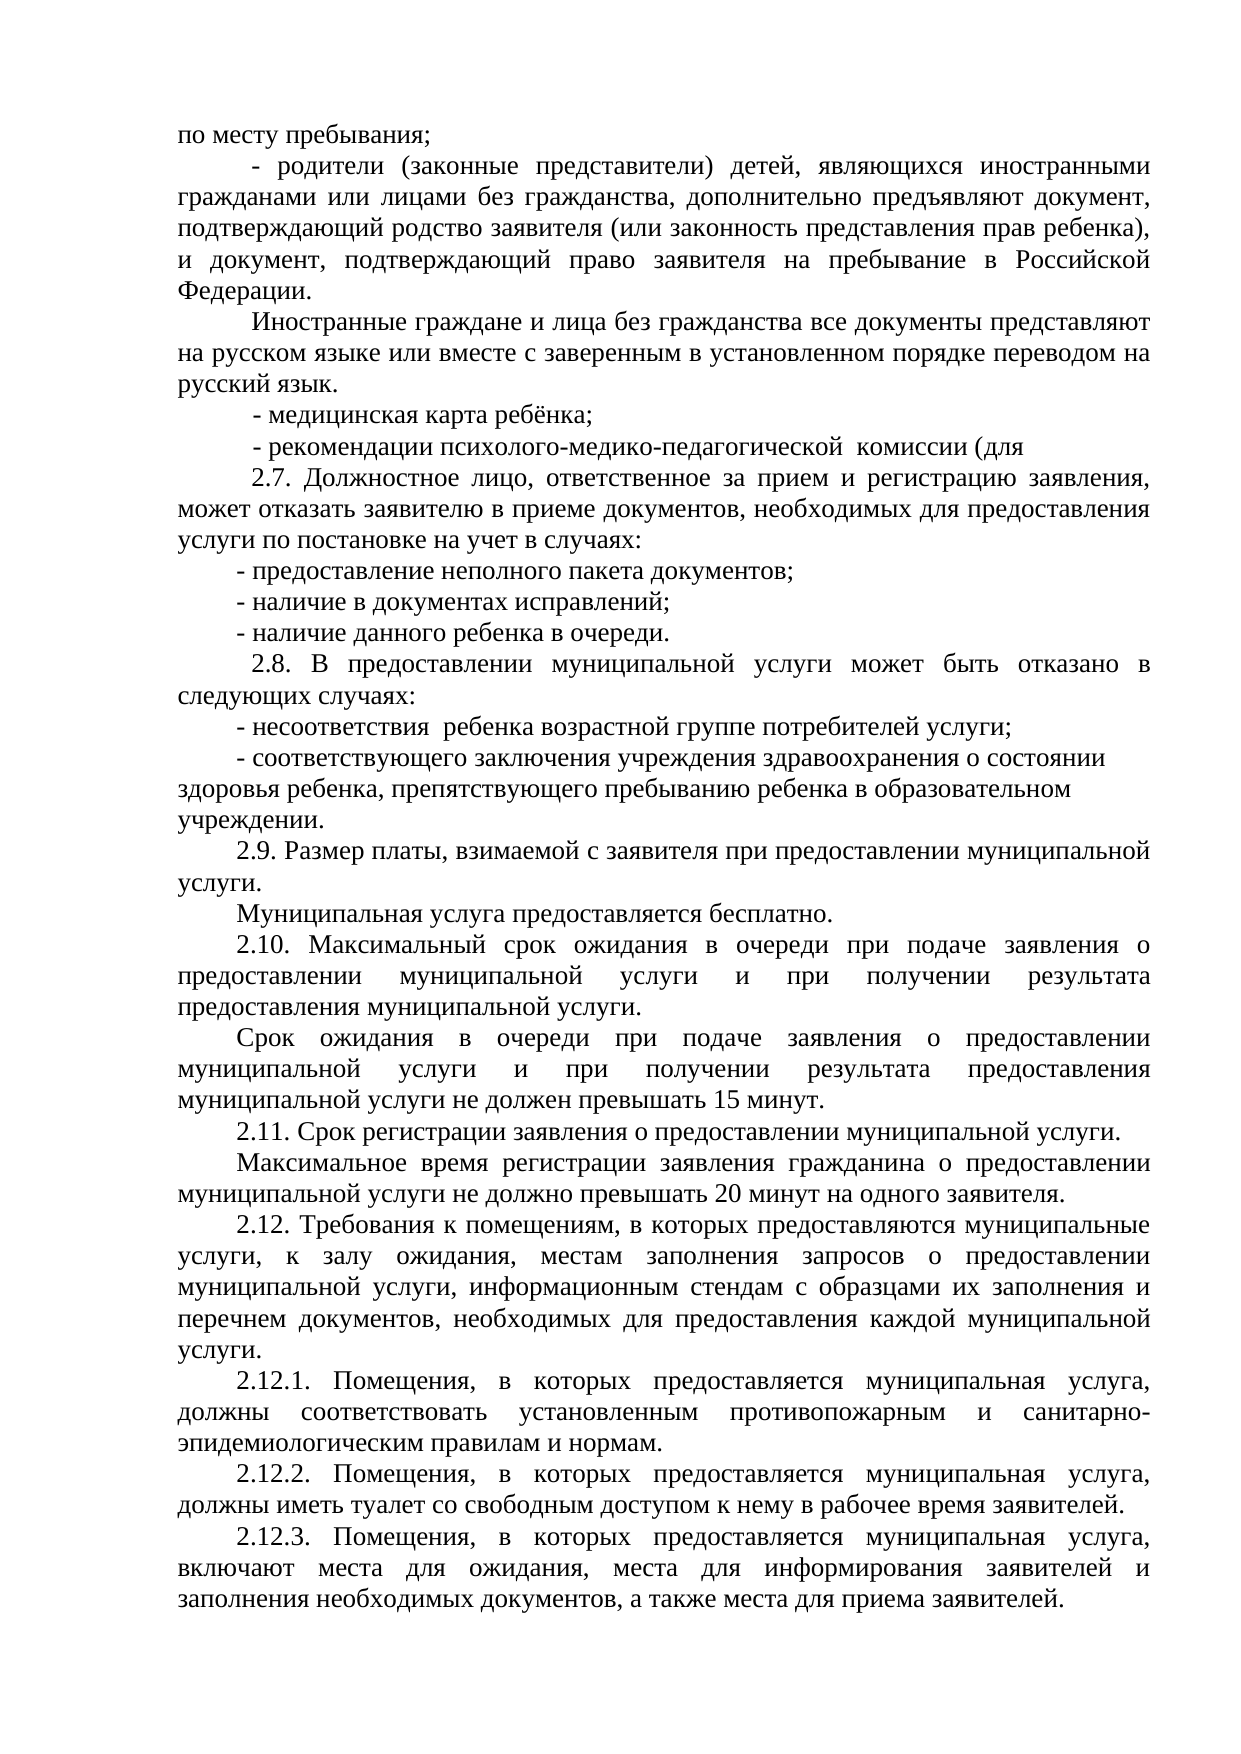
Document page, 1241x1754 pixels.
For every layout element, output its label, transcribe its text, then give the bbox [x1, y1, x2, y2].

text Муниципальная услуга предоставляется бесплатно. [177, 897, 1152, 928]
text 2.12.1. Помещения, в которых предоставляется муниципальная услуга, должны соответствовать установленным противопожарным и санитарно-эпидемиологическим правилам и нормам. [177, 1364, 1152, 1457]
text 2.8. В предоставлении муниципальной услуги может быть отказано в следующих случаях: [177, 648, 1152, 710]
text 2.12.3. Помещения, в которых предоставляется муниципальная услуга, включают места для ожидания, места для информирования заявителей и заполнения необходимых документов, а также места для приема заявителей. [177, 1520, 1152, 1613]
text - предоставление неполного пакета документов; [177, 554, 1152, 585]
text - наличие данного ребенка в очереди. [177, 616, 1152, 648]
text - рекомендации психолого-медико-педагогической комиссии (для [177, 429, 1152, 461]
text - несоответствия ребенка возрастной группе потребителей услуги; [177, 710, 1152, 741]
text - соответствующего заключения учреждения здравоохранения о состоянии здоровья ребенка, препятствующего пребыванию ребенка в образовательном учреждении. [177, 741, 1152, 834]
text - медицинская карта ребёнка; [177, 398, 1152, 429]
text 2.7. Должностное лицо, ответственное за прием и регистрацию заявления, может отказать заявителю в приеме документов, необходимых для предоставления услуги по постановке на учет в случаях: [177, 461, 1152, 554]
text 2.12.2. Помещения, в которых предоставляется муниципальная услуга, должны иметь туалет со свободным доступом к нему в рабочее время заявителей. [177, 1457, 1152, 1520]
text 2.10. Максимальный срок ожидания в очереди при подаче заявления о предоставлении муниципальной услуги и при получении результата предоставления муниципальной услуги. [177, 928, 1152, 1021]
text Срок ожидания в очереди при подаче заявления о предоставлении муниципальной услуги и при получении результата предоставления муниципальной услуги не должен превышать 15 минут. [177, 1021, 1152, 1115]
text 2.11. Срок регистрации заявления о предоставлении муниципальной услуги. [177, 1115, 1152, 1146]
text - родители (законные представители) детей, являющихся иностранными гражданами или лицами без гражданства, дополнительно предъявляют документ, подтверждающий родство заявителя (или законность представления прав ребенка), и документ, подтверждающий право заявителя на пребывание в Российской Федерации. [177, 149, 1152, 305]
text 2.9. Размер платы, взимаемой с заявителя при предоставлении муниципальной услуги. [177, 834, 1152, 897]
text - наличие в документах исправлений; [177, 585, 1152, 616]
text 2.12. Требования к помещениям, в которых предоставляются муниципальные услуги, к залу ожидания, местам заполнения запросов о предоставлении муниципальной услуги, информационным стендам с образцами их заполнения и перечнем документов, необходимых для предоставления каждой муниципальной услуги. [177, 1208, 1152, 1364]
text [177, 118, 1152, 149]
text Максимальное время регистрации заявления гражданина о предоставлении муниципальной услуги не должно превышать 20 минут на одного заявителя. [177, 1146, 1152, 1208]
text Иностранные граждане и лица без гражданства все документы представляют на русском языке или вместе с заверенным в установленном порядке переводом на русский язык. [177, 305, 1152, 398]
